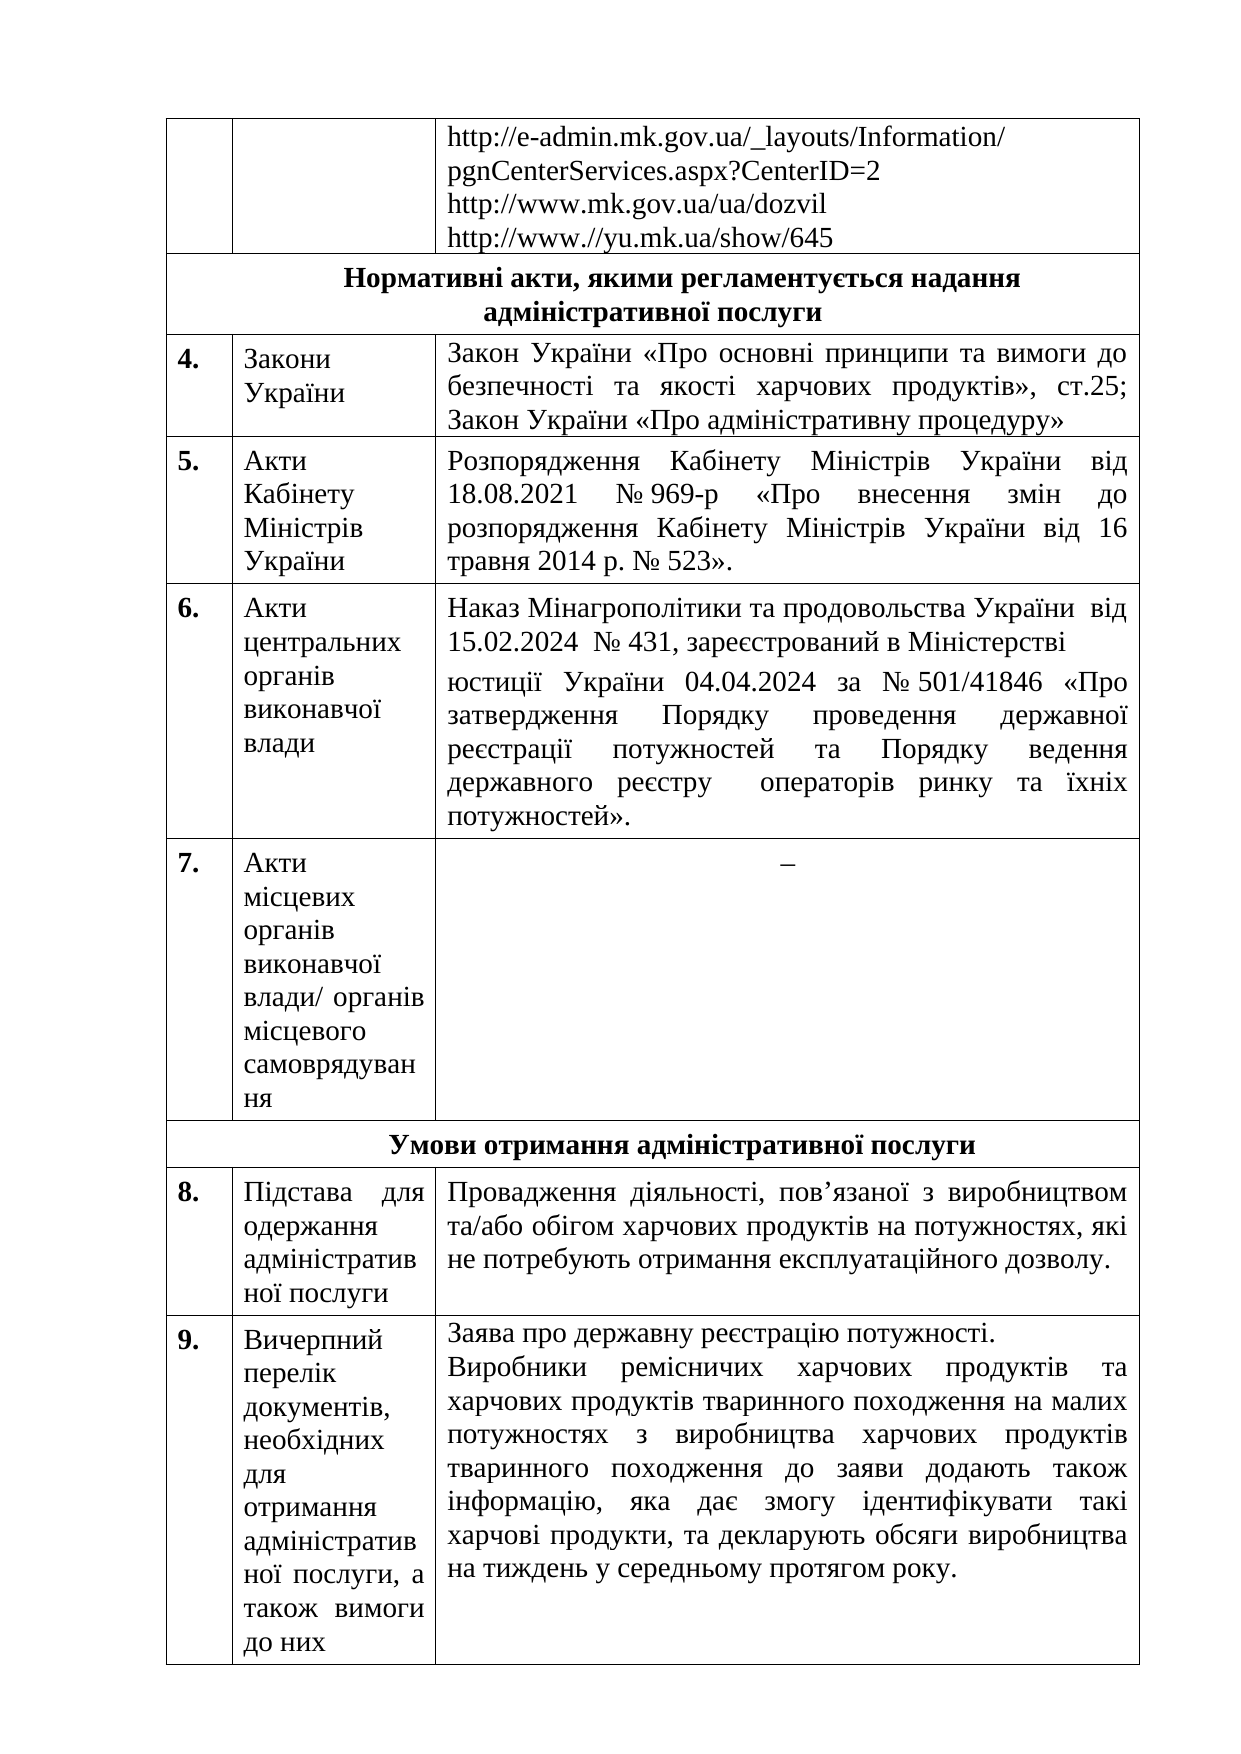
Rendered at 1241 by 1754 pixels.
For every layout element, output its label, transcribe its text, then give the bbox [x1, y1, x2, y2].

table_cell 4. [167, 335, 232, 436]
table_cell 8. [167, 1168, 232, 1314]
table_cell Заява про державну реєстрацію потужності. Виробники ремісничих харчових продуктів та харчових продуктів тваринного походження на малих потужностях з виробництва харчових продуктів тваринного походження до заяви додають також інформацію, яка дає змогу ідентифікувати такі харчові продукти, та декларують обсяги виробництва на тиждень у середньому протягом року. [436, 1316, 1139, 1663]
table_cell – [436, 839, 1139, 1120]
table_cell Розпорядження Кабінету Міністрів України від 18.08.2021 № 969-р «Про внесення змін до розпорядження Кабінету Міністрів України від 16 травня 2014 р. № 523». [436, 437, 1139, 583]
table_cell Провадження діяльності, пов’язаної з виробництвом та/або обігом харчових продуктів на потужностях, які не потребують отримання експлуатаційного дозволу. [436, 1168, 1139, 1314]
table_cell Нормативні акти, якими регламентується надання адміністративної послуги [167, 254, 1139, 334]
table_cell Наказ Мінагрополітики та продовольства України від 15.02.2024 № 431, зареєстрований в Міністерстві юстиції України 04.04.2024 за № 501/41846 «Про затвердження Порядку проведення державної реєстрації потужностей та Порядку ведення державного реєстру операторів ринку та їхніх потужностей». [436, 584, 1139, 838]
table_cell Підстава для одержання адміністративної послуги [233, 1168, 435, 1314]
table_cell Акти центральних органів виконавчої влади [233, 584, 435, 838]
table_cell 3. [167, 119, 232, 253]
table_cell 6. [167, 584, 232, 838]
table_cell Акти Кабінету Міністрів України [233, 437, 435, 583]
table_cell Умови отримання адміністративної послуги [167, 1121, 1139, 1167]
table_cell 9. [167, 1316, 232, 1663]
table_cell 5. [167, 437, 232, 583]
table_cell Закон України «Про основні принципи та вимоги до безпечності та якості харчових продуктів», ст.25; Закон України «Про адміністративну процедуру» [436, 335, 1139, 436]
table_cell Акти місцевих органів виконавчої влади/ органів місцевого самоврядування [233, 839, 435, 1120]
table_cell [436, 119, 1139, 253]
table_cell Закони України [233, 335, 435, 436]
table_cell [233, 119, 435, 253]
table_cell 7. [167, 839, 232, 1120]
table_cell Вичерпний перелік документів, необхідних для отримання адміністративної послуги, а також вимоги до них [233, 1316, 435, 1663]
